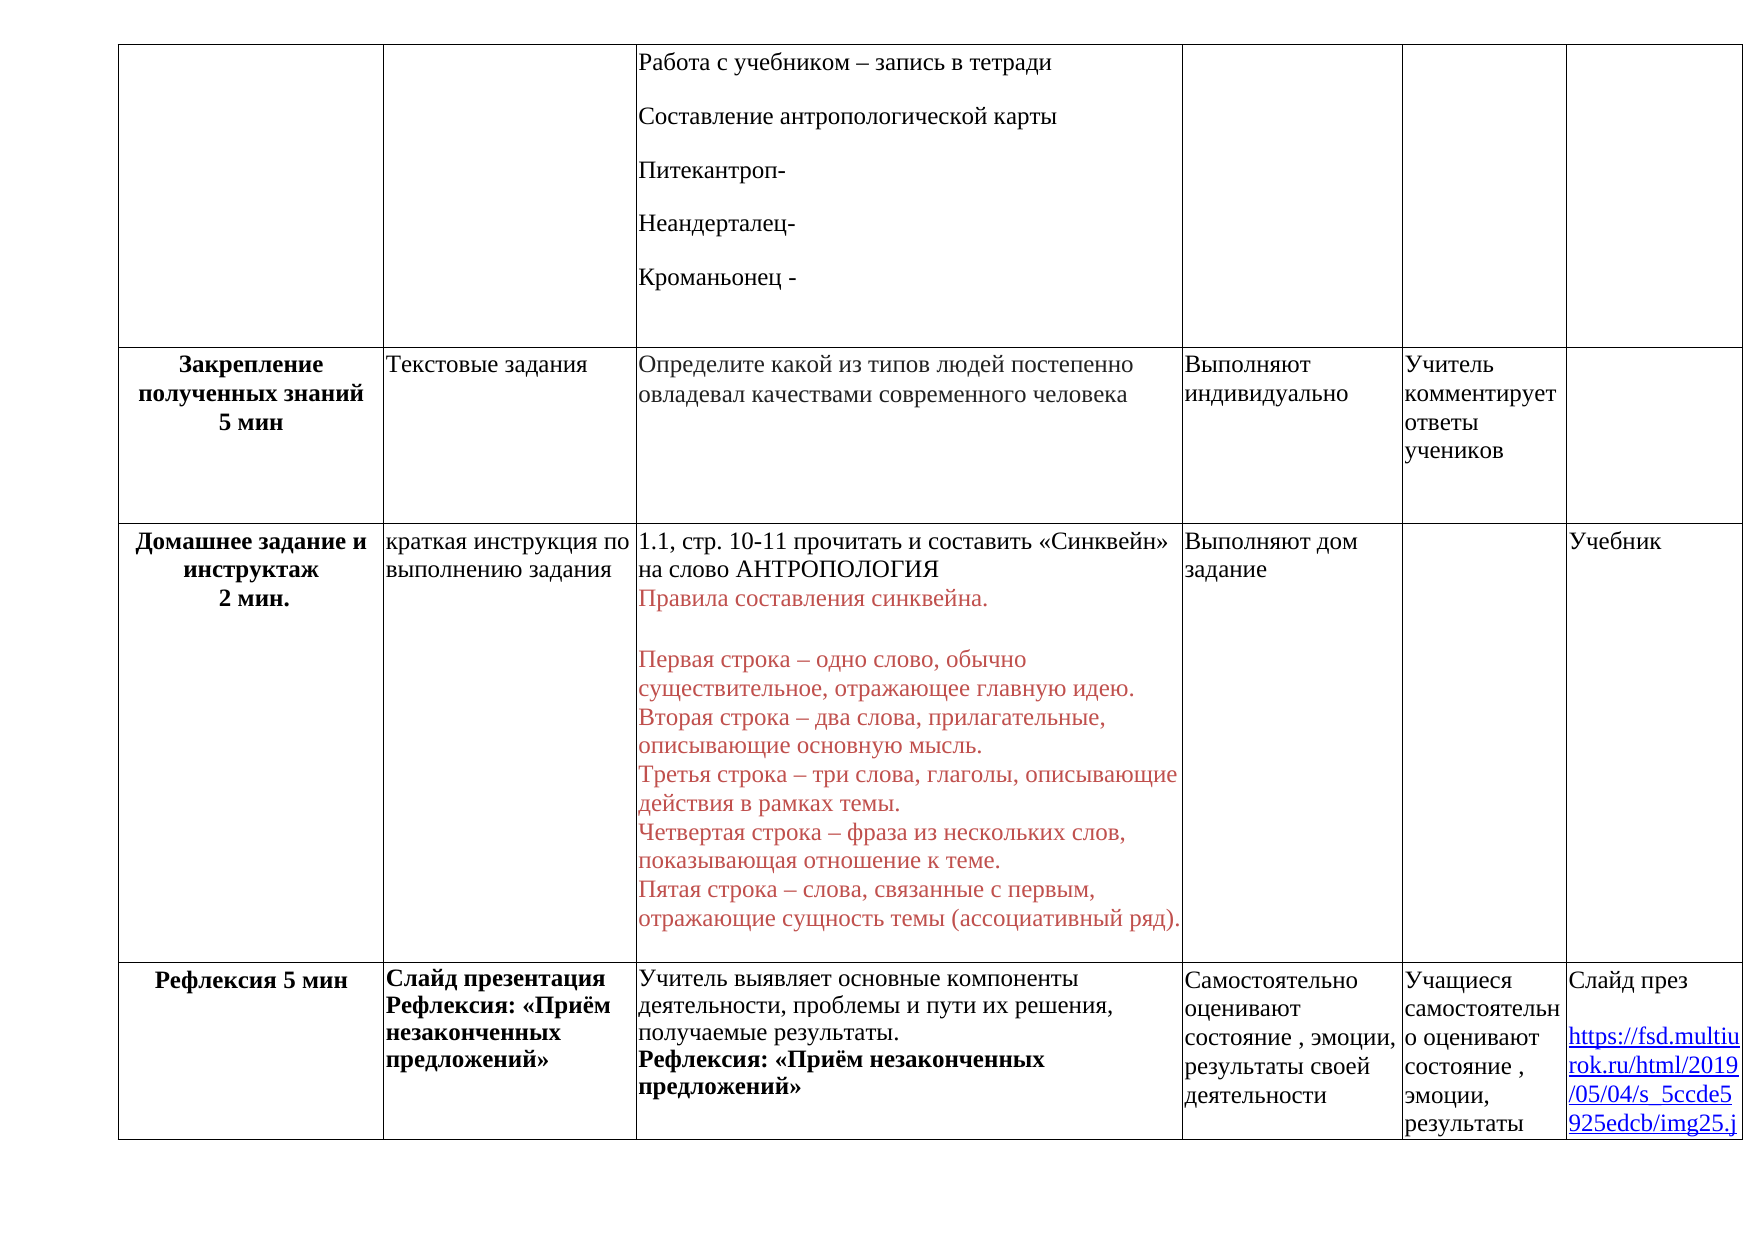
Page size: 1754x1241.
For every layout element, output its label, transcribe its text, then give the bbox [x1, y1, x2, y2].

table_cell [1567, 45, 1742, 347]
table_cell Учитель комментирует ответы учеников [1403, 348, 1566, 523]
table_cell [637, 963, 1182, 1139]
table_cell Выполняют дом задание [1183, 524, 1402, 962]
table_cell Выполняют индивидуально [1183, 348, 1402, 523]
table_cell Домашнее задание и инструктаж 2 мин. [119, 524, 383, 962]
table_cell Рефлексия 5 мин [119, 963, 383, 1139]
table_cell [1567, 348, 1742, 523]
table_cell краткая инструкция по выполнению задания [384, 524, 636, 962]
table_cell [1403, 45, 1566, 347]
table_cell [384, 963, 636, 1139]
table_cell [119, 45, 383, 347]
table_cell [1183, 963, 1402, 1139]
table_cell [384, 45, 636, 347]
table_cell [1403, 524, 1566, 962]
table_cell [1403, 963, 1566, 1139]
table_cell Текстовые задания [384, 348, 636, 523]
table_cell Учебник [1567, 524, 1742, 962]
table_cell 1.1, стр. 10-11 прочитать и составить «Синквейн» на слово АНТРОПОЛОГИЯ Правила составления синквейна. Первая строка – одно слово, обычно существительное, отражающее главную идею. Вторая строка – два слова, прилагательные, описывающие основную мысль. Третья строка – три слова, глаголы, описывающие действия в рамках темы. Четвертая строка – фраза из нескольких слов, показывающая отношение к теме. Пятая строка – слова, связанные с первым, отражающие сущность темы (ассоциативный ряд). [637, 524, 1182, 962]
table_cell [1567, 963, 1742, 1139]
table_cell Определите какой из типов людей постепенно овладевал качествами современного человека [637, 348, 1182, 523]
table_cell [637, 45, 1182, 347]
table_cell Закрепление полученных знаний 5 мин [119, 348, 383, 523]
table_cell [1183, 45, 1402, 347]
